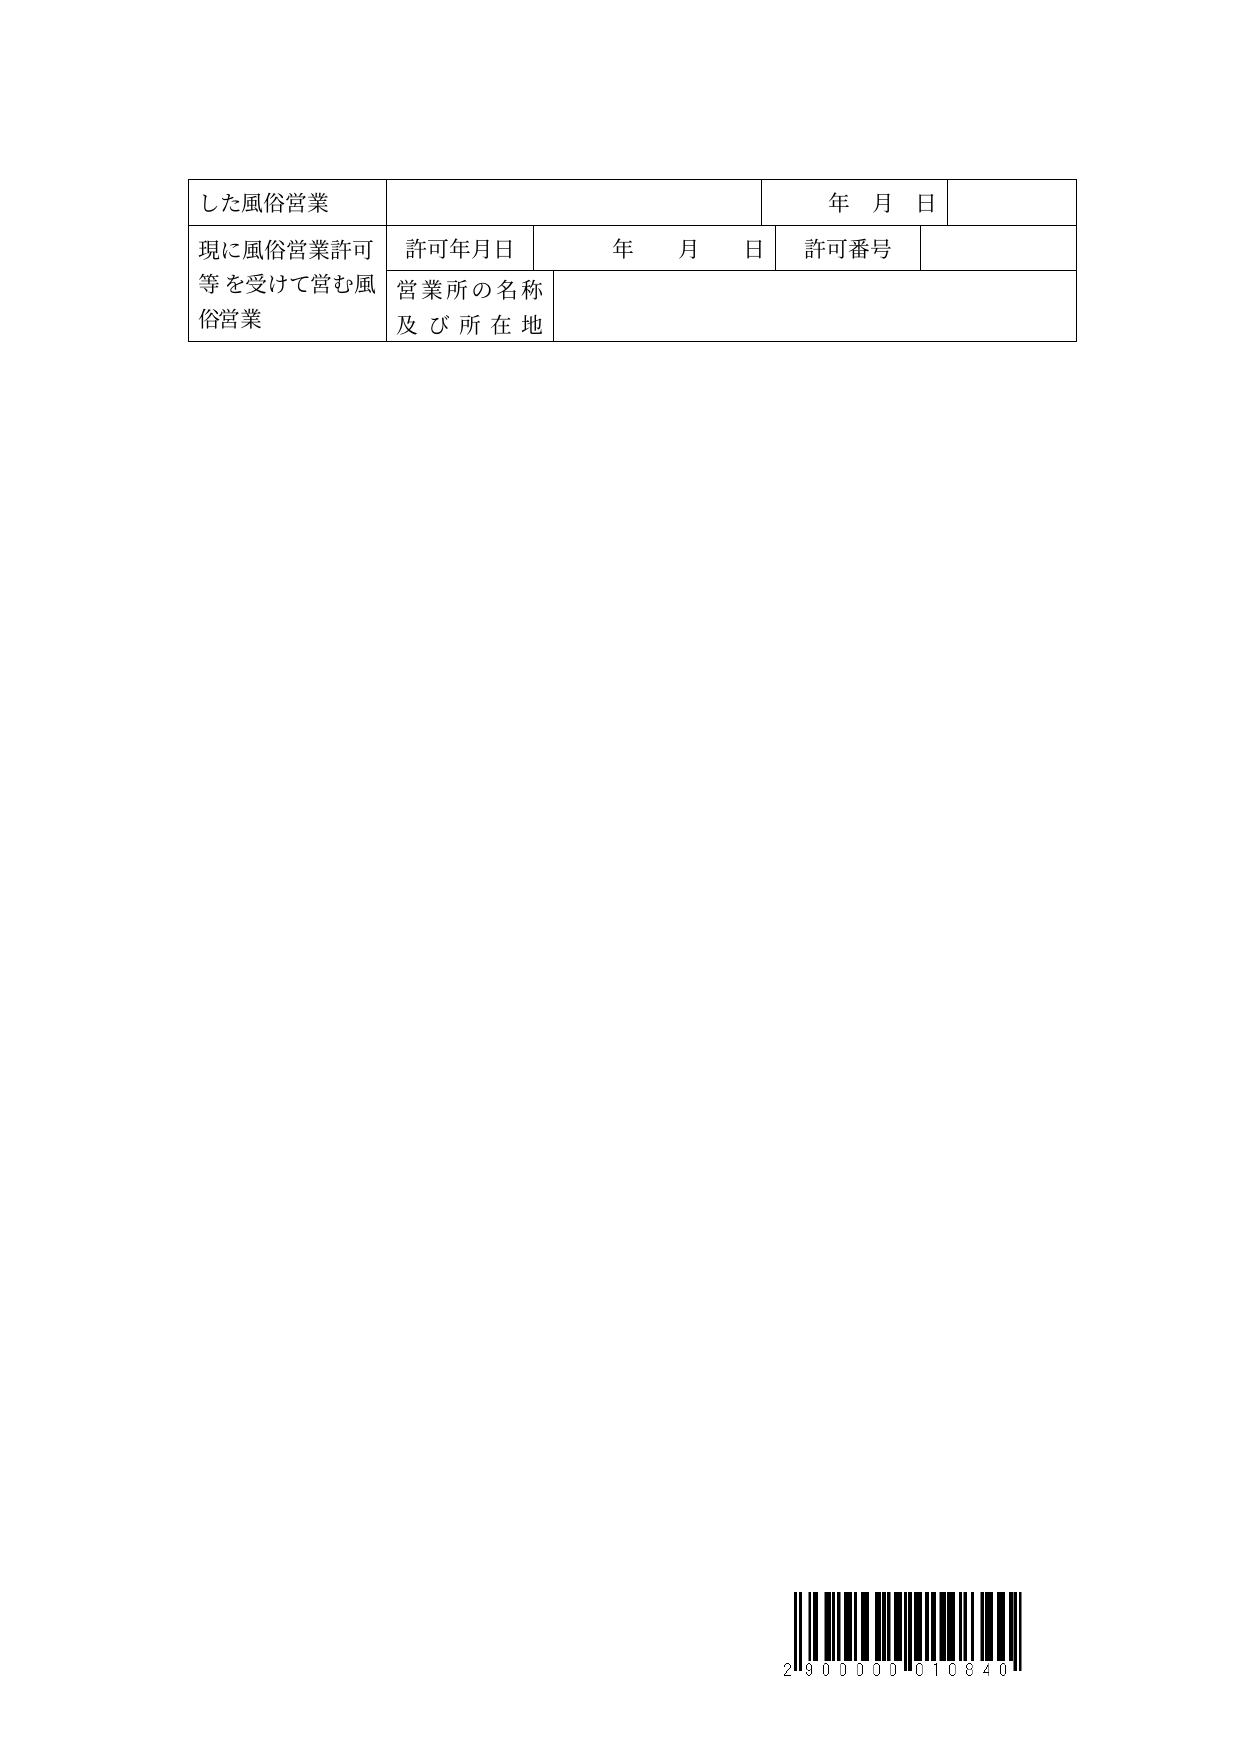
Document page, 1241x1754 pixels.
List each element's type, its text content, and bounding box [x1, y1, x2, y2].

picture [767, 1577, 1046, 1695]
table_cell 営業所の名称及び所在地 [387, 271, 553, 341]
table_cell 滅失により廃止した風俗営業 [189, 180, 386, 225]
table_cell 許可番号 [776, 226, 920, 270]
table_cell [921, 226, 1076, 270]
table_cell 年 月 日 [534, 226, 775, 270]
table_cell 許可年月日 [387, 226, 533, 270]
table_cell [948, 180, 1076, 225]
table_cell 年 月 日 [762, 180, 947, 225]
table_cell [387, 180, 761, 225]
table_cell 現に風俗営業許可等を受けて営む風俗営業 [189, 226, 386, 341]
table_cell [554, 271, 1076, 341]
